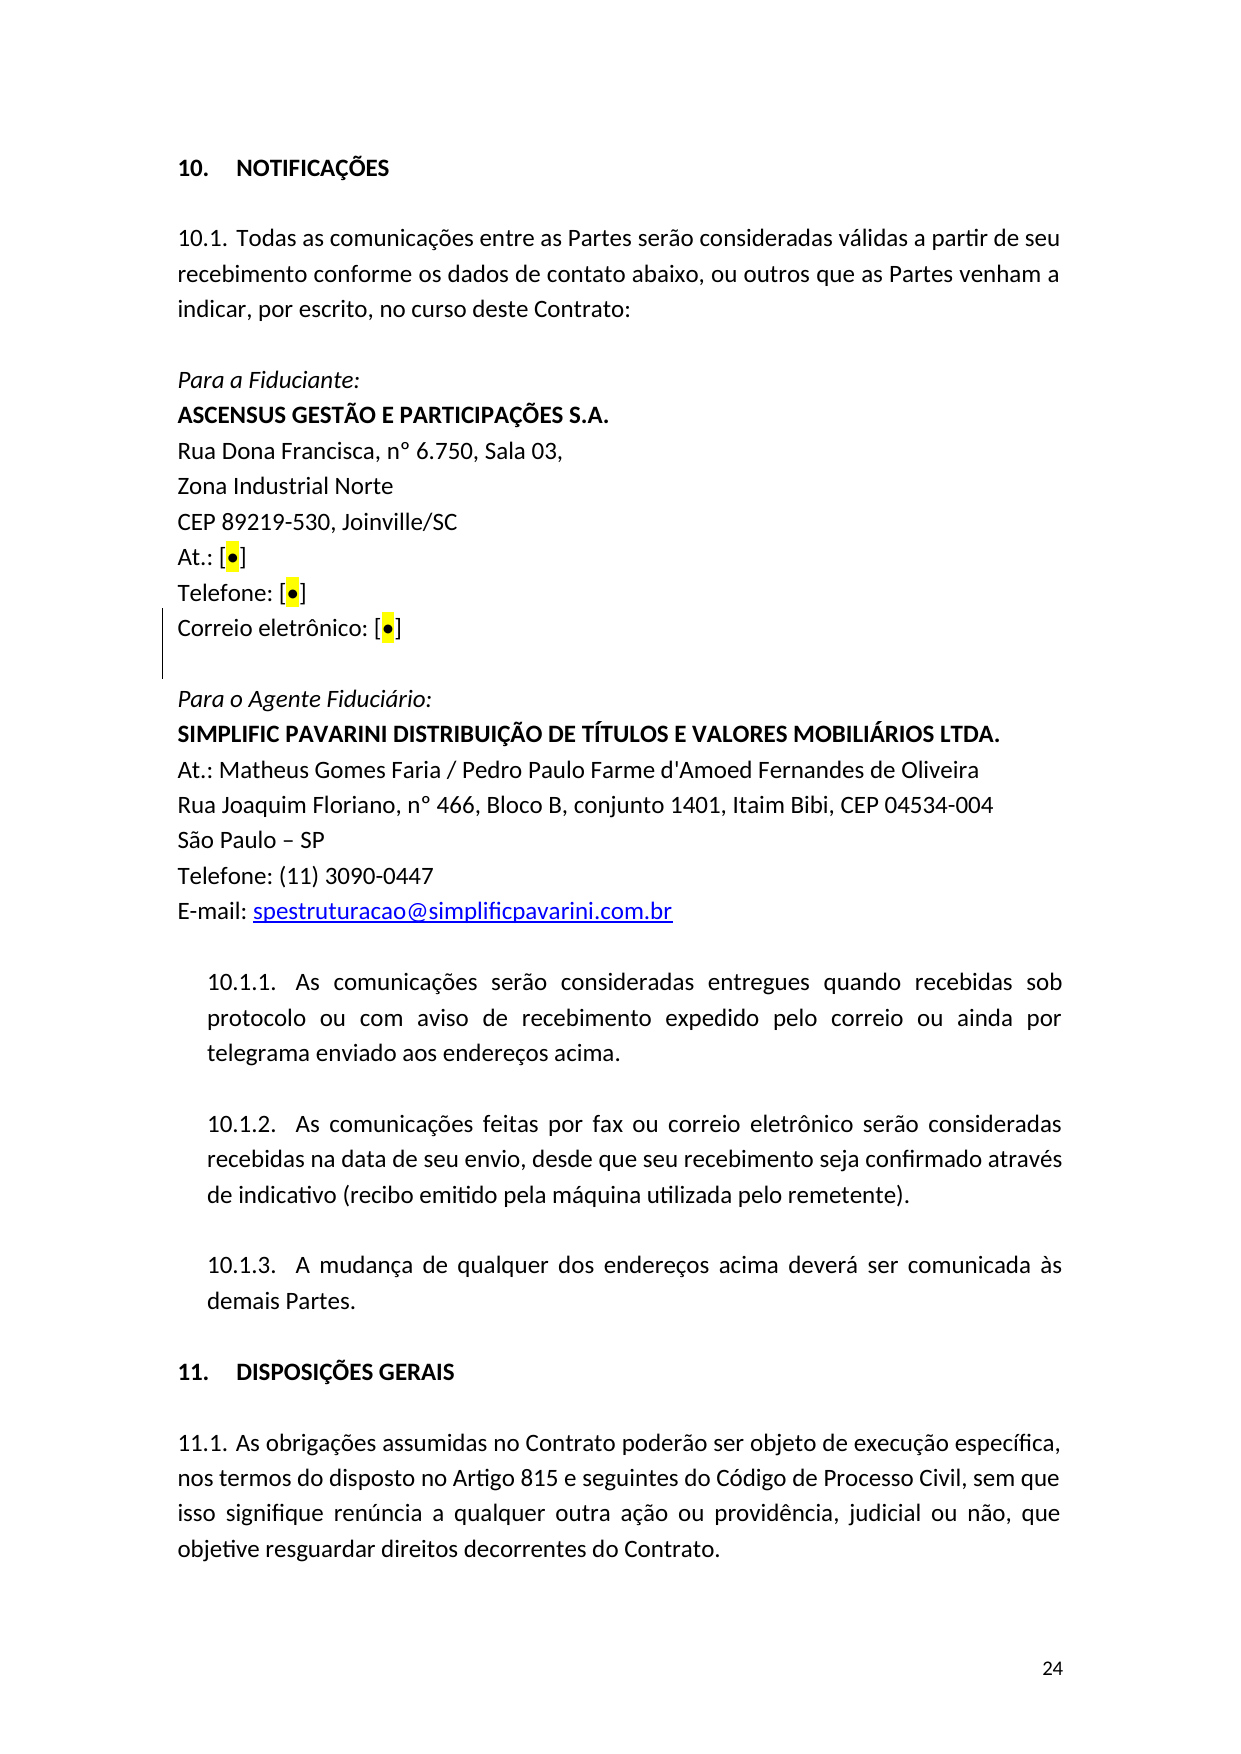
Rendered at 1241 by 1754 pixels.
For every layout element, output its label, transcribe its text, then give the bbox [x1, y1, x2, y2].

list DISPOSIÇÕES GERAIS [177, 1352, 1063, 1387]
list As comunicações serão consideradas entregues quando recebidas sob protocolo ou com aviso de recebimento expedido pelo correio ou ainda por telegrama enviado aos endereços acima. [207, 962, 1063, 1068]
list At.: Matheus Gomes Faria / Pedro Paulo Farme d'Amoed Fernandes de Oliveira [177, 750, 1063, 785]
text Para a Fiduciante: [177, 360, 1063, 396]
text Para o Agente Fiduciário: [177, 679, 1063, 714]
text CEP 89219-530, Joinville/SC At.: [•] Telefone: [•] Correio eletrônico: [•] [177, 502, 1063, 643]
list NOTIFICAÇÕES [177, 148, 1063, 183]
list As obrigações assumidas no Contrato poderão ser objeto de execução específica, nos termos do disposto no Artigo 815 e seguintes do Código de Processo Civil, sem que isso signifique renúncia a qualquer outra ação ou providência, judicial ou não, que objetive resguardar direitos decorrentes do Contrato. [177, 1423, 1061, 1564]
list A mudança de qualquer dos endereços acima deverá ser comunicada às demais Partes. [207, 1246, 1063, 1316]
list São Paulo – SP [177, 821, 1063, 856]
list E-mail: spestruturacao@simplificpavarini.com.br [177, 891, 1063, 927]
text ascensus gestão e participações S.A. Rua Dona Francisca, nº 6.750, Sala 03, [177, 396, 1063, 466]
list Todas as comunicações entre as Partes serão consideradas válidas a partir de seu recebimento conforme os dados de contato abaixo, ou outros que as Partes venham a indicar, por escrito, no curso deste Contrato: [177, 218, 1061, 325]
text Zona Industrial Norte [177, 466, 1063, 502]
text Rua Joaquim Floriano, nº 466, Bloco B, conjunto 1401, Itaim Bibi, CEP 04534-004 [177, 785, 1063, 821]
list Telefone: (11) 3090-0447 [177, 856, 1063, 891]
list SIMPLIFIC PAVARINI DISTRIBUIÇÃO DE TÍTULOS E VALORES MOBILIÁRIOS LTDA. [177, 714, 1063, 750]
list As comunicações feitas por fax ou correio eletrônico serão consideradas recebidas na data de seu envio, desde que seu recebimento seja confirmado através de indicativo (recibo emitido pela máquina utilizada pelo remetente). [207, 1104, 1063, 1210]
